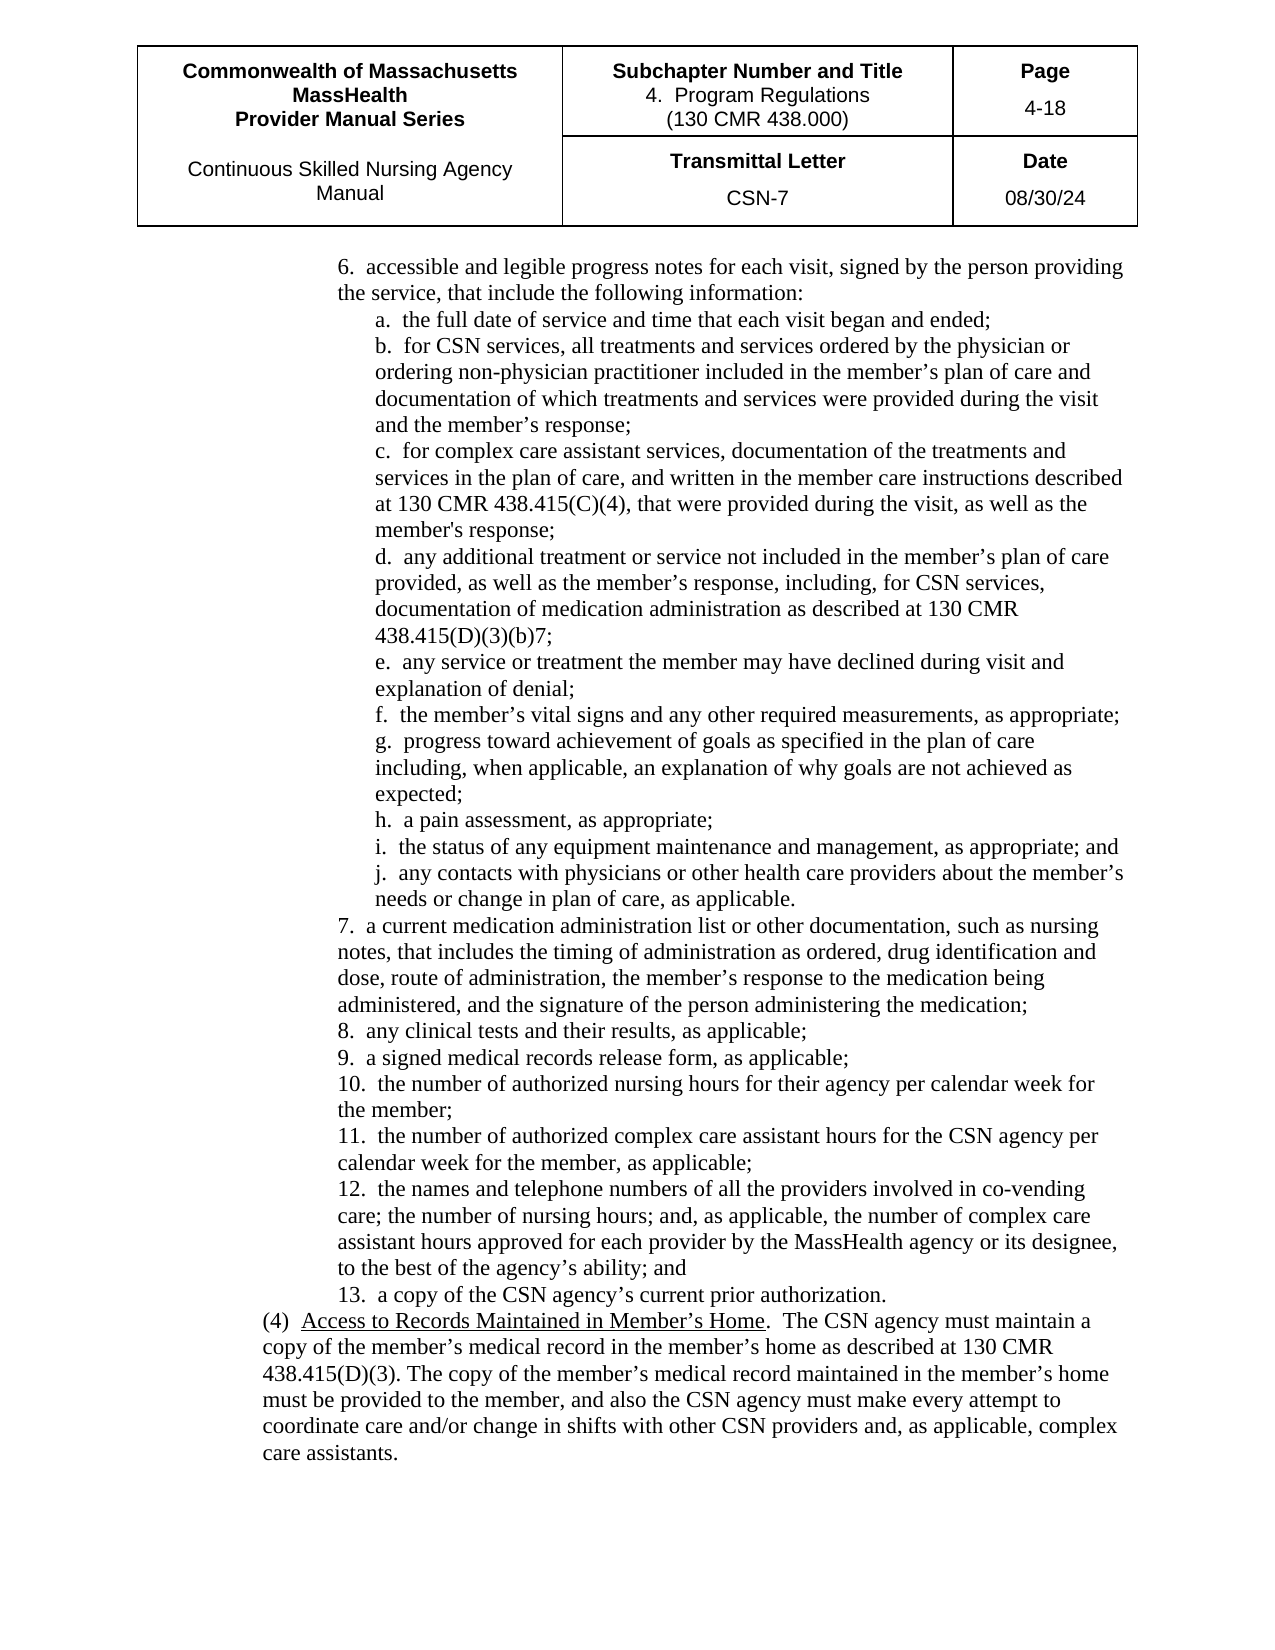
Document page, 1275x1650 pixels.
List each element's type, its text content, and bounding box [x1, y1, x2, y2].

text 10. the number of authorized nursing hours for their agency per calendar week for the member; [337, 1070, 1125, 1123]
text g. progress toward achievement of goals as specified in the plan of care including, when applicable, an explanation of why goals are not achieved as expected; [375, 727, 1125, 806]
text e. any service or treatment the member may have declined during visit and explanation of denial; [375, 648, 1125, 701]
text j. any contacts with physicians or other health care providers about the member’s needs or change in plan of care, as applicable. [375, 859, 1125, 912]
text 11. the number of authorized complex care assistant hours for the CSN agency per calendar week for the member, as applicable; [337, 1123, 1125, 1175]
text i. the status of any equipment maintenance and management, as appropriate; and [375, 833, 1125, 859]
text 8. any clinical tests and their results, as applicable; [337, 1017, 1125, 1043]
text (4) Access to Records Maintained in Member’s Home. The CSN agency must maintain a copy of the member’s medical record in the member’s home as described at 130 CMR 438.415(D)(3). The copy of the member’s medical record maintained in the member’s home must be provided to the member, and also the CSN agency must make every attempt to coordinate care and/or change in shifts with other CSN providers and, as applicable, complex care assistants. [262, 1307, 1125, 1465]
table_header Subchapter Number and Title 4. Program Regulations (130 CMR 438.000) [563, 47, 952, 135]
text c. for complex care assistant services, documentation of the treatments and services in the plan of care, and written in the member care instructions described at 130 CMR 438.415(C)(4), that were provided during the visit, as well as the member's response; [375, 437, 1125, 543]
table_cell Transmittal Letter CSN-7 [563, 137, 952, 225]
text b. for CSN services, all treatments and services ordered by the physician or ordering non-physician practitioner included in the member’s plan of care and documentation of which treatments and services were provided during the visit and the member’s response; [375, 332, 1125, 437]
text f. the member’s vital signs and any other required measurements, as appropriate; [375, 701, 1125, 727]
table_cell Date 08/30/24 [954, 137, 1137, 225]
text 12. the names and telephone numbers of all the providers involved in co-vending care; the number of nursing hours; and, as applicable, the number of complex care assistant hours approved for each provider by the MassHealth agency or its designee, to the best of the agency’s ability; and [337, 1175, 1125, 1281]
table_header Page 4-18 [954, 47, 1137, 135]
text 6. accessible and legible progress notes for each visit, signed by the person providing the service, that include the following information: [337, 253, 1125, 306]
table_cell Continuous Skilled Nursing Agency Manual [138, 135, 562, 225]
text 13. a copy of the CSN agency’s current prior authorization. [337, 1281, 1125, 1307]
text d. any additional treatment or service not included in the member’s plan of care provided, as well as the member’s response, including, for CSN services, documentation of medication administration as described at 130 CMR 438.415(D)(3)(b)7; [375, 543, 1125, 648]
text h. a pain assessment, as appropriate; [375, 806, 1125, 833]
table_header Commonwealth of Massachusetts MassHealth Provider Manual Series [138, 47, 562, 135]
text 7. a current medication administration list or other documentation, such as nursing notes, that includes the timing of administration as ordered, drug identification and dose, route of administration, the member’s response to the medication being administered, and the signature of the person administering the medication; [337, 912, 1125, 1017]
text a. the full date of service and time that each visit began and ended; [375, 306, 1125, 332]
text 9. a signed medical records release form, as applicable; [337, 1043, 1125, 1070]
